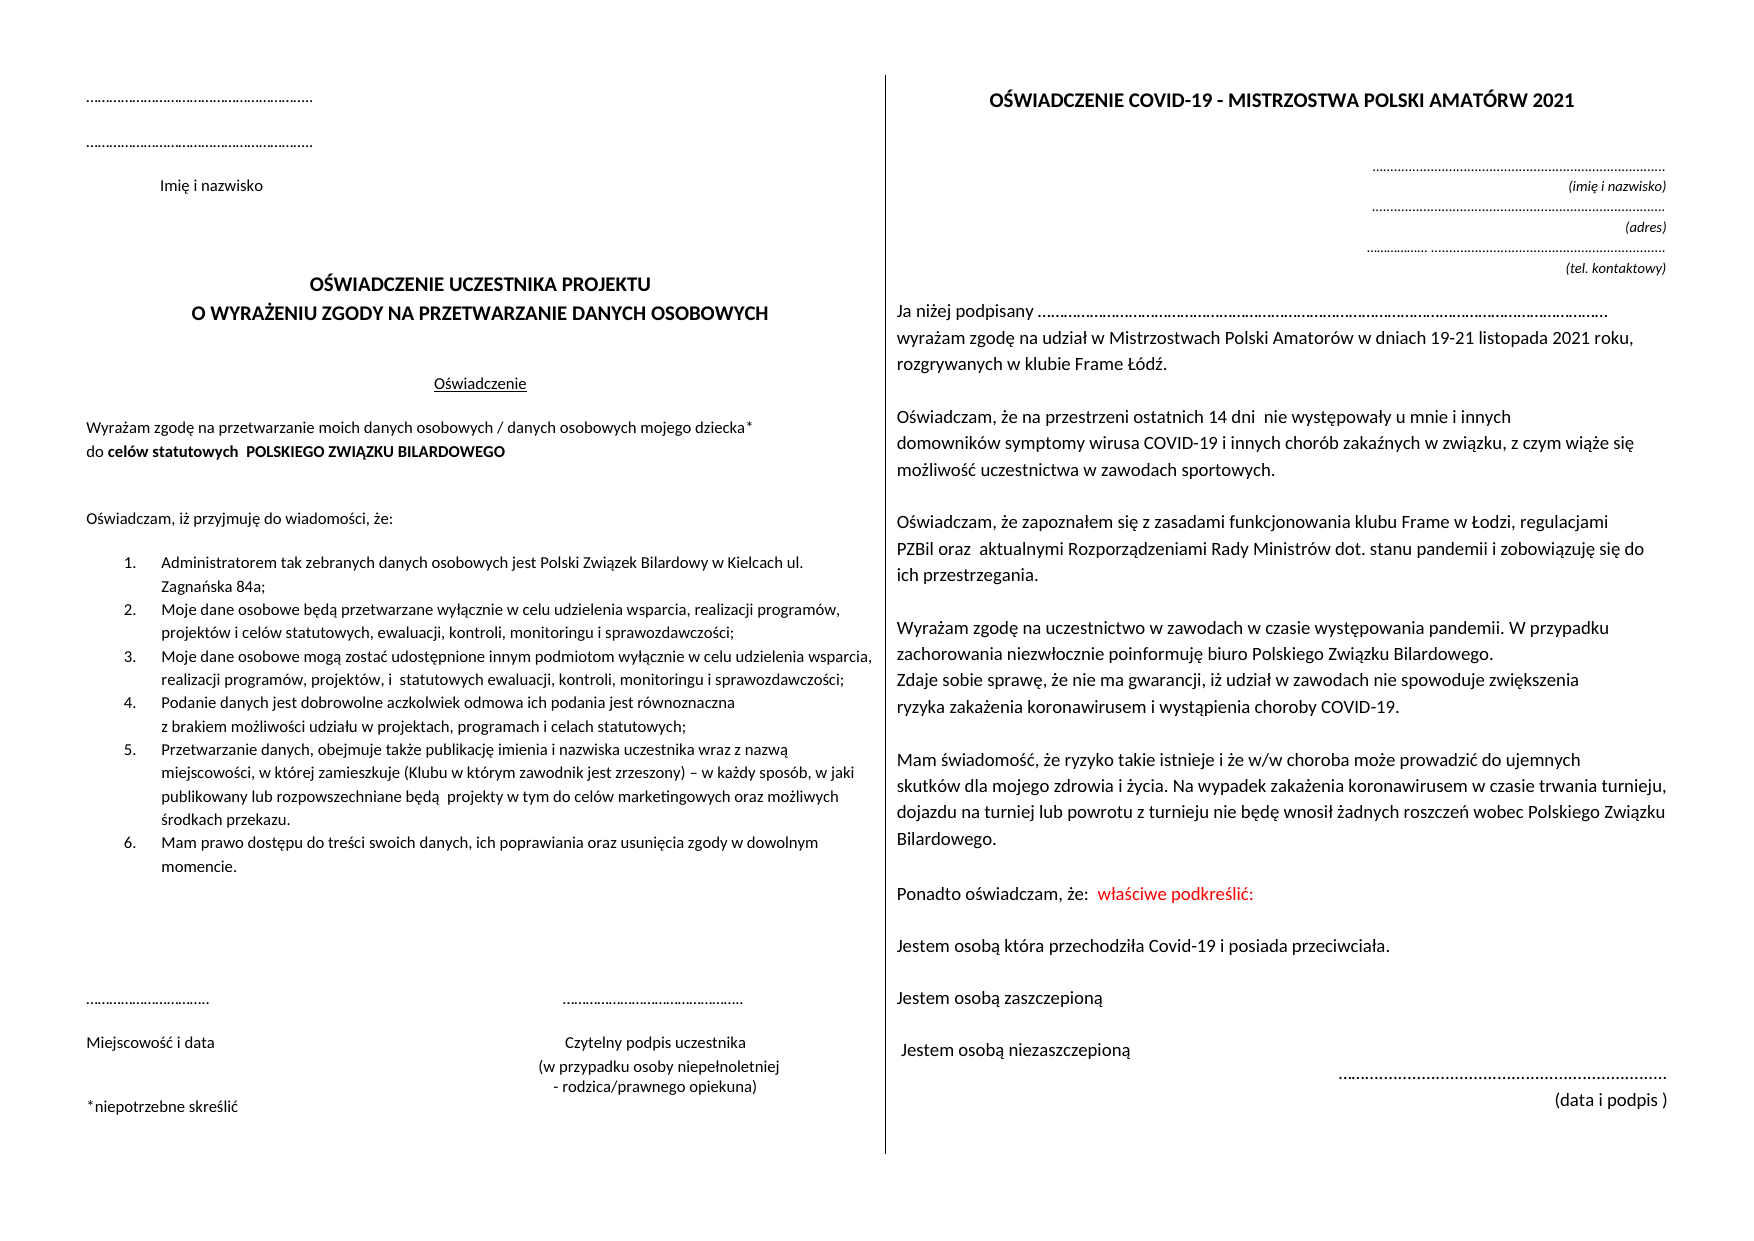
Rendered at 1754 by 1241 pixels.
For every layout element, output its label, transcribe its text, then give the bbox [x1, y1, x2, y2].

table_header ………………………………………………….. ………………………………………………….. Imię i nazwisko OŚWIADCZENIE UCZESTNIKA PROJEKTU O WYRAŻENIU ZGODY NA PRZETWARZANIE DANYCH OSOBOWYCH Oświadczenie Wyrażam zgodę na przetwarzanie moich danych osobowych / danych osobowych mojego dziecka* do celów statutowych POLSKIEGO ZWIĄZKU BILARDOWEGO Oświadczam, iż przyjmuję do wiadomości, że: Administratorem tak zebranych danych osobowych jest Polski Związek Bilardowy w Kielcach ul. Zagnańska 84a; Moje dane osobowe będą przetwarzane wyłącznie w celu udzielenia wsparcia, realizacji programów, projektów i celów statutowych, ewaluacji, kontroli, monitoringu i sprawozdawczości; Moje dane osobowe mogą zostać udostępnione innym podmiotom wyłącznie w celu udzielenia wsparcia, realizacji programów, projektów, i statutowych ewaluacji, kontroli, monitoringu i sprawozdawczości; Podanie danych jest dobrowolne aczkolwiek odmowa ich podania jest równoznaczna z brakiem możliwości udziału w projektach, programach i celach statutowych; Przetwarzanie danych, obejmuje także publikację imienia i nazwiska uczestnika wraz z nazwą miejscowości, w której zamieszkuje (Klubu w którym zawodnik jest zrzeszony) – w każdy sposób, w jaki publikowany lub rozpowszechniane będą projekty w tym do celów marketingowych oraz możliwych środkach przekazu. Mam prawo dostępu do treści swoich danych, ich poprawiania oraz usunięcia zgody w dowolnym momencie. ………………………….. ……………………………………….. Miejscowość i data Czytelny podpis uczestnika (w przypadku osoby niepełnoletniej - rodzica/prawnego opiekuna) *niepotrzebne skreślić [75, 75, 885, 1153]
table_header OŚWIADCZENIE COVID-19 - MISTRZOSTWA POLSKI AMATÓRW 2021 …............................................................................. (imię i nazwisko) ................................................................................ (adres) ……………… ................................................................ (tel. kontaktowy) Ja niżej podpisany …………………………………………………………………………………………………………………… wyrażam zgodę na udział w Mistrzostwach Polski Amatorów w dniach 19-21 listopada 2021 roku, rozgrywanych w klubie Frame Łódź. Oświadczam, że na przestrzeni ostatnich 14 dni nie występowały u mnie i innych domowników symptomy wirusa COVID-19 i innych chorób zakaźnych w związku, z czym wiąże się możliwość uczestnictwa w zawodach sportowych. Oświadczam, że zapoznałem się z zasadami funkcjonowania klubu Frame w Łodzi, regulacjami PZBil oraz aktualnymi Rozporządzeniami Rady Ministrów dot. stanu pandemii i zobowiązuję się do ich przestrzegania. Wyrażam zgodę na uczestnictwo w zawodach w czasie występowania pandemii. W przypadku zachorowania niezwłocznie poinformuję biuro Polskiego Związku Bilardowego. Zdaje sobie sprawę, że nie ma gwarancji, iż udział w zawodach nie spowoduje zwiększenia ryzyka zakażenia koronawirusem i wystąpienia choroby COVID-19. Mam świadomość, że ryzyko takie istnieje i że w/w choroba może prowadzić do ujemnych skutków dla mojego zdrowia i życia. Na wypadek zakażenia koronawirusem w czasie trwania turnieju, dojazdu na turniej lub powrotu z turnieju nie będę wnosił żadnych roszczeń wobec Polskiego Związku Bilardowego. Ponadto oświadczam, że: właściwe podkreślić: Jestem osobą która przechodziła Covid-19 i posiada przeciwciała. Jestem osobą zaszczepioną Jestem osobą niezaszczepioną ……................................................................ (data i podpis ) [886, 75, 1679, 1153]
